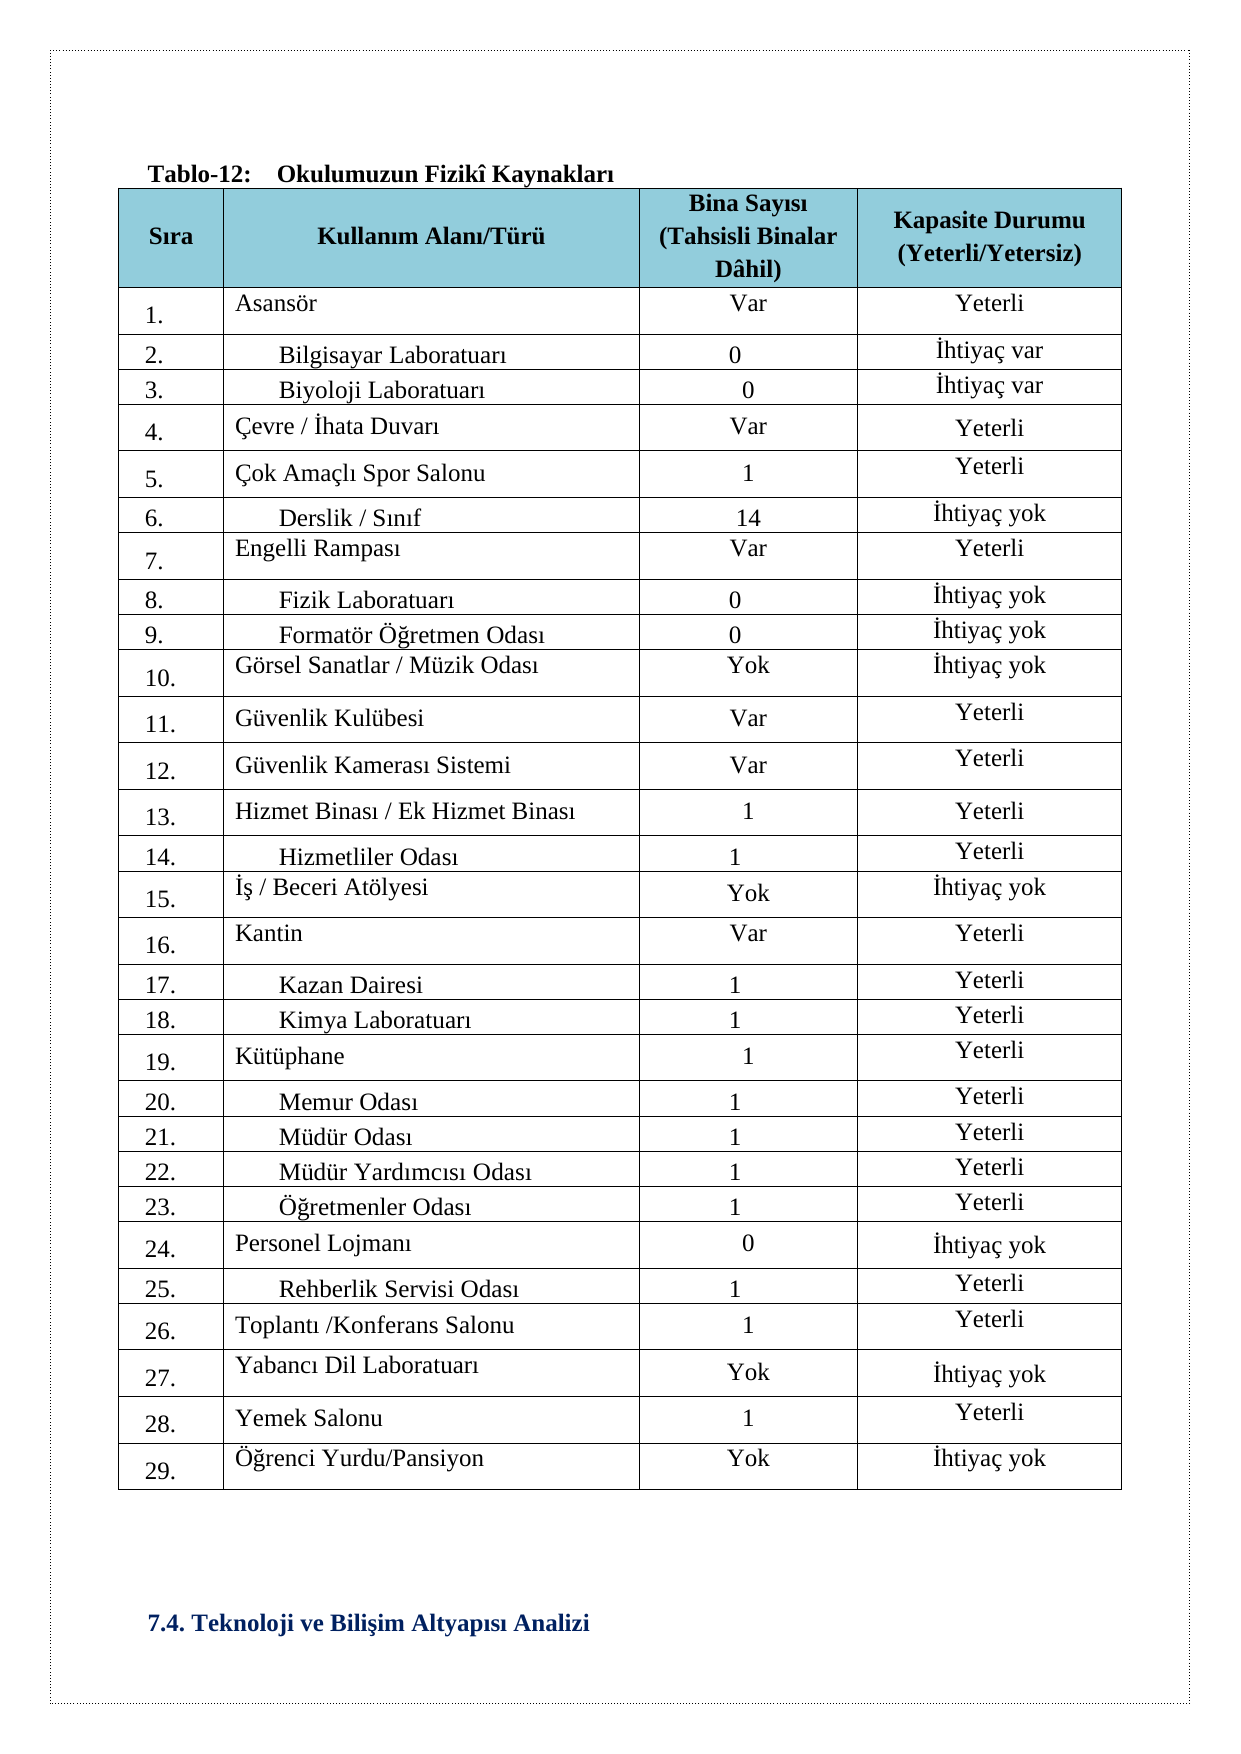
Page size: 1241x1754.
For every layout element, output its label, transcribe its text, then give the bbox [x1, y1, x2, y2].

table_cell Personel Lojmanı [224, 1222, 639, 1267]
table_cell [119, 918, 223, 964]
table_cell Yeterli [858, 405, 1121, 450]
table_cell 1 [640, 1035, 857, 1080]
table_cell Var [640, 533, 857, 579]
table_cell Kütüphane [224, 1035, 639, 1080]
table_cell Yabancı Dil Laboratuarı [224, 1350, 639, 1396]
table_cell İş / Beceri Atölyesi [224, 872, 639, 917]
table_cell [119, 335, 223, 369]
table_cell 1 [640, 1269, 857, 1303]
table_cell 1 [640, 1304, 857, 1349]
table_cell Yok [640, 1350, 857, 1396]
table_cell Asansör [224, 288, 639, 334]
subtitle Tablo-12: Okulumuzun Fizikî Kaynakları [147, 159, 1107, 187]
table_cell Güvenlik Kulübesi [224, 697, 639, 742]
table_cell Kantin [224, 918, 639, 964]
table_cell [119, 288, 223, 334]
table_cell Yeterli [858, 965, 1121, 999]
table_cell Var [640, 918, 857, 964]
table_cell Yeterli [858, 1035, 1121, 1080]
table_cell Yeterli [858, 533, 1121, 579]
table_cell Müdür Yardımcısı Odası [224, 1152, 639, 1186]
table_cell Yemek Salonu [224, 1397, 639, 1442]
table_cell Yok [640, 1444, 857, 1489]
table_cell [119, 650, 223, 696]
table_cell Yeterli [858, 697, 1121, 742]
table_cell Yeterli [858, 1304, 1121, 1349]
table_cell Yeterli [858, 1000, 1121, 1034]
table_cell Formatör Öğretmen Odası [224, 615, 639, 649]
table_cell 0 [640, 370, 857, 404]
table_cell [119, 1152, 223, 1186]
table_cell 0 [640, 580, 857, 614]
table_cell Yeterli [858, 1117, 1121, 1151]
table_cell Yeterli [858, 1081, 1121, 1116]
table_cell Yok [640, 650, 857, 696]
table_cell Hizmetliler Odası [224, 836, 639, 871]
table_cell 14 [640, 498, 857, 532]
table_cell Yeterli [858, 836, 1121, 871]
table_cell [119, 533, 223, 579]
table_cell Yeterli [858, 1269, 1121, 1303]
table_cell [119, 1035, 223, 1080]
table_cell 1 [640, 1000, 857, 1034]
table_cell Görsel Sanatlar / Müzik Odası [224, 650, 639, 696]
table_cell 0 [640, 615, 857, 649]
table_cell Var [640, 743, 857, 789]
table_cell Yok [640, 872, 857, 917]
table_cell Kazan Dairesi [224, 965, 639, 999]
table_cell [119, 1350, 223, 1396]
table_cell Biyoloji Laboratuarı [224, 370, 639, 404]
table_cell Yeterli [858, 1187, 1121, 1221]
table_cell Yeterli [858, 1152, 1121, 1186]
table_cell Derslik / Sınıf [224, 498, 639, 532]
table_cell Öğrenci Yurdu/Pansiyon [224, 1444, 639, 1489]
table_cell Fizik Laboratuarı [224, 580, 639, 614]
table_cell [119, 1187, 223, 1221]
table_cell Toplantı /Konferans Salonu [224, 1304, 639, 1349]
table_cell 1 [640, 790, 857, 835]
table_cell [119, 405, 223, 450]
table_cell Yeterli [858, 1397, 1121, 1442]
table_cell İhtiyaç yok [858, 1444, 1121, 1489]
table_cell İhtiyaç var [858, 370, 1121, 404]
table_cell [119, 1444, 223, 1489]
table_cell Çok Amaçlı Spor Salonu [224, 451, 639, 497]
table_cell [119, 836, 223, 871]
table_cell Bilgisayar Laboratuarı [224, 335, 639, 369]
table_cell [119, 1269, 223, 1303]
table_cell Müdür Odası [224, 1117, 639, 1151]
table_cell Yeterli [858, 918, 1121, 964]
table_cell 0 [640, 1222, 857, 1267]
table_cell [119, 451, 223, 497]
table_cell 1 [640, 965, 857, 999]
table_cell Yeterli [858, 288, 1121, 334]
subtitle 7.4. Teknoloji ve Bilişim Altyapısı Analizi [147, 1608, 1107, 1637]
table_cell 1 [640, 1117, 857, 1151]
table_cell Engelli Rampası [224, 533, 639, 579]
table_cell İhtiyaç yok [858, 1350, 1121, 1396]
table_cell Yeterli [858, 451, 1121, 497]
table_header Kapasite Durumu (Yeterli/Yetersiz) [858, 189, 1121, 287]
table_cell [119, 580, 223, 614]
table_cell [119, 1222, 223, 1267]
table_cell Yeterli [858, 743, 1121, 789]
table_cell [119, 615, 223, 649]
table_cell 1 [640, 1081, 857, 1116]
table_cell Var [640, 405, 857, 450]
table_cell [119, 790, 223, 835]
table_cell 0 [640, 335, 857, 369]
table_cell 1 [640, 451, 857, 497]
table_cell İhtiyaç yok [858, 615, 1121, 649]
table_header Bina Sayısı (Tahsisli Binalar Dâhil) [640, 189, 857, 287]
table_cell İhtiyaç yok [858, 872, 1121, 917]
table_cell İhtiyaç yok [858, 1222, 1121, 1267]
table_cell [119, 743, 223, 789]
table_cell Memur Odası [224, 1081, 639, 1116]
table_cell [119, 1000, 223, 1034]
table_cell 1 [640, 1152, 857, 1186]
table_cell Güvenlik Kamerası Sistemi [224, 743, 639, 789]
table_cell İhtiyaç yok [858, 498, 1121, 532]
table_header Sıra [119, 189, 223, 287]
table_cell 1 [640, 1397, 857, 1442]
table_cell [119, 1397, 223, 1442]
table_cell Öğretmenler Odası [224, 1187, 639, 1221]
table_cell [119, 965, 223, 999]
table_cell Çevre / İhata Duvarı [224, 405, 639, 450]
table_cell [119, 1081, 223, 1116]
table_cell Yeterli [858, 790, 1121, 835]
table_cell Var [640, 288, 857, 334]
table_cell [119, 697, 223, 742]
table_cell [119, 1117, 223, 1151]
table_cell Kimya Laboratuarı [224, 1000, 639, 1034]
table_cell [119, 370, 223, 404]
table_cell [119, 872, 223, 917]
table_cell İhtiyaç yok [858, 650, 1121, 696]
table_header Kullanım Alanı/Türü [224, 189, 639, 287]
table_cell İhtiyaç yok [858, 580, 1121, 614]
table_cell 1 [640, 836, 857, 871]
table_cell Var [640, 697, 857, 742]
table_cell İhtiyaç var [858, 335, 1121, 369]
table_cell 1 [640, 1187, 857, 1221]
table_cell [119, 1304, 223, 1349]
table_cell Hizmet Binası / Ek Hizmet Binası [224, 790, 639, 835]
table_cell Rehberlik Servisi Odası [224, 1269, 639, 1303]
table_cell [119, 498, 223, 532]
